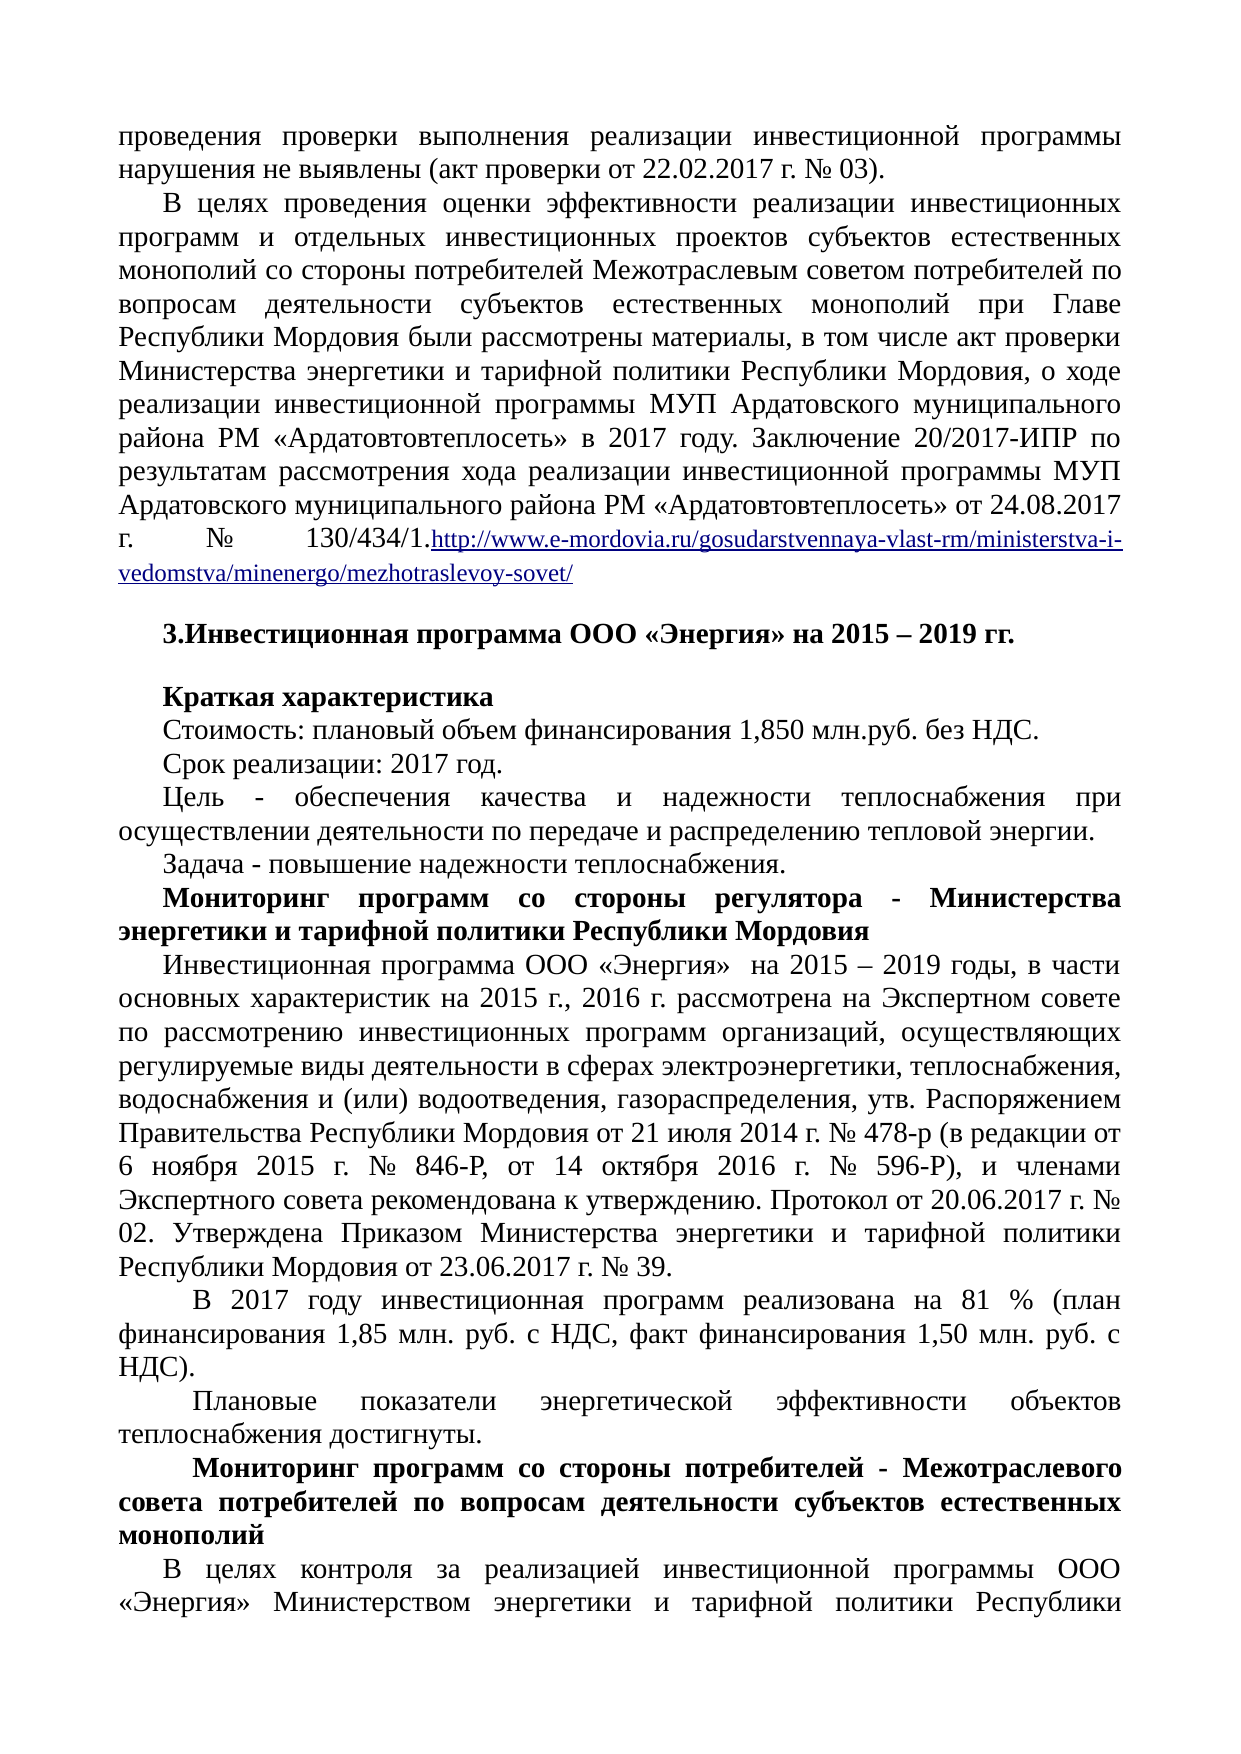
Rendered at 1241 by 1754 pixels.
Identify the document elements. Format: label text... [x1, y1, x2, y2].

text Краткая характеристика [118, 679, 1122, 712]
text В 2017 году инвестиционная программ реализована на 81 % (план финансирования 1,85 млн. руб. с НДС, факт финансирования 1,50 млн. руб. с НДС). [118, 1282, 1122, 1383]
text Плановые показатели энергетической эффективности объектов теплоснабжения достигнуты. [118, 1383, 1122, 1450]
text Задача - повышение надежности теплоснабжения. [118, 846, 1122, 880]
text Цель - обеспечения качества и надежности теплоснабжения при осуществлении деятельности по передаче и распределению тепловой энергии. [118, 779, 1122, 846]
text Инвестиционная программа ООО «Энергия» на 2015 – 2019 годы, в части основных характеристик на 2015 г., 2016 г. рассмотрена на Экспертном совете по рассмотрению инвестиционных программ организаций, осуществляющих регулируемые виды деятельности в сферах электроэнергетики, теплоснабжения, водоснабжения и (или) водоотведения, газораспределения, утв. Распоряжением Правительства Республики Мордовия от 21 июля 2014 г. № 478-р (в редакции от 6 ноября 2015 г. № 846-Р, от 14 октября 2016 г. № 596-Р), и членами Экспертного совета рекомендована к утверждению. Протокол от 20.06.2017 г. № 02. Утверждена Приказом Министерства энергетики и тарифной политики Республики Мордовия от 23.06.2017 г. № 39. [118, 947, 1122, 1282]
text Мониторинг программ со стороны регулятора - Министерства энергетики и тарифной политики Республики Мордовия [118, 880, 1122, 947]
text Срок реализации: 2017 год. [118, 746, 1122, 779]
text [118, 1551, 1122, 1618]
text В целях проведения оценки эффективности реализации инвестиционных программ и отдельных инвестиционных проектов субъектов естественных монополий со стороны потребителей Межотраслевым советом потребителей по вопросам деятельности субъектов естественных монополий при Главе Республики Мордовия были рассмотрены материалы, в том числе акт проверки Министерства энергетики и тарифной политики Республики Мордовия, о ходе реализации инвестиционной программы МУП Ардатовского муниципального района РМ «Ардатовтовтеплосеть» в 2017 году. Заключение 20/2017-ИПР по результатам рассмотрения хода реализации инвестиционной программы МУП Ардатовского муниципального района РМ «Ардатовтовтеплосеть» от 24.08.2017 г. № 130/434/1.http://www.e-mordovia.ru/gosudarstvennaya-vlast-rm/ministerstva-i-vedomstva/minenergo/mezhotraslevoy-sovet/ [118, 185, 1122, 588]
text 3.Инвестиционная программа ООО «Энергия» на 2015 – 2019 гг. [118, 616, 1122, 650]
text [118, 118, 1122, 185]
text Стоимость: плановый объем финансирования 1,850 млн.руб. без НДС. [118, 712, 1122, 746]
text Мониторинг программ со стороны потребителей - Межотраслевого совета потребителей по вопросам деятельности субъектов естественных монополий [118, 1450, 1122, 1551]
